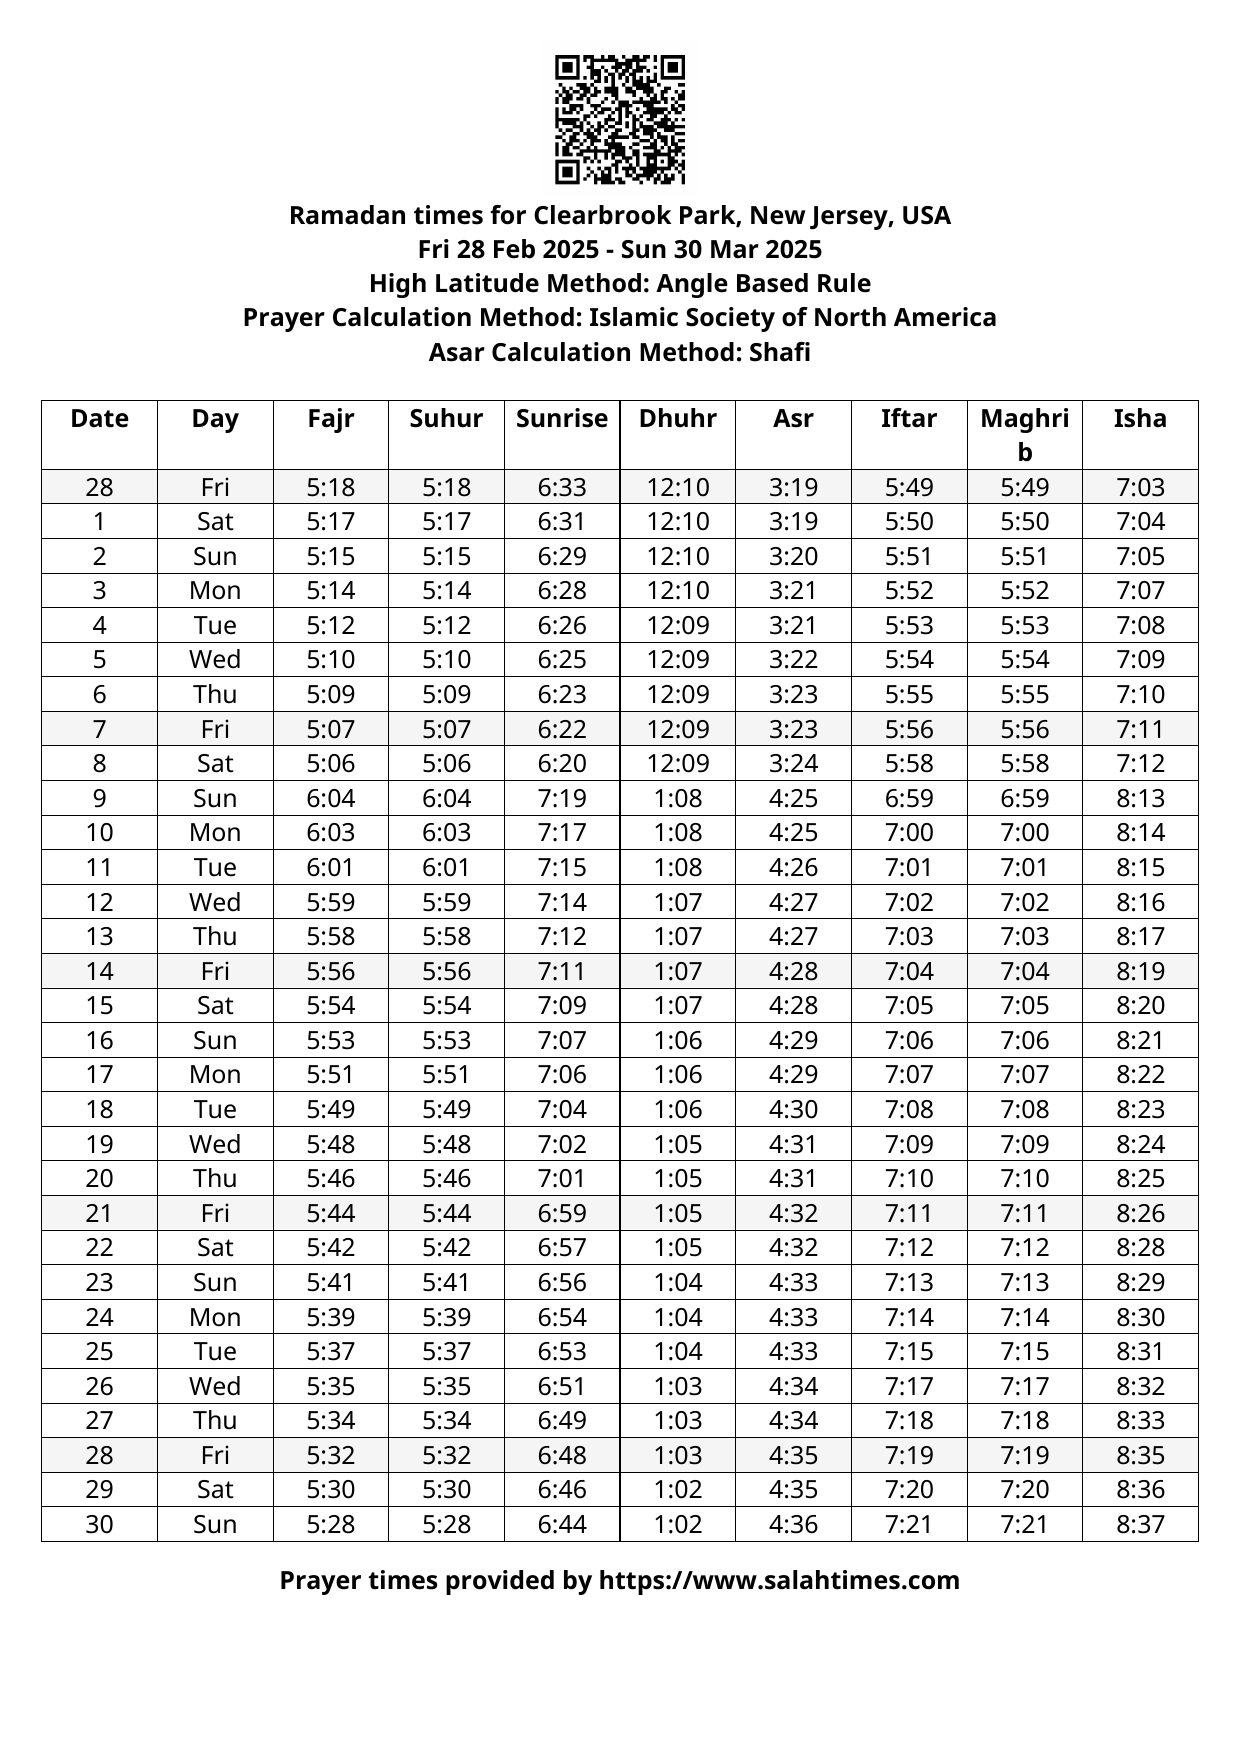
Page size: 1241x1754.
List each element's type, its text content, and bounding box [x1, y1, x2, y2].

table_cell 7:04 [968, 954, 1082, 987]
table_cell 6:03 [389, 816, 504, 849]
table_cell 5:30 [389, 1473, 504, 1506]
table_cell 7:10 [1083, 677, 1198, 711]
table_cell 7:19 [505, 781, 619, 814]
table_cell 7:04 [1083, 504, 1198, 538]
table_cell 3:19 [736, 470, 851, 503]
table_header Dhuhr [621, 401, 735, 469]
table_cell 7:02 [852, 885, 967, 918]
text Fri 28 Feb 2025 - Sun 30 Mar 2025 [42, 232, 1198, 266]
table_cell 3:24 [736, 746, 851, 780]
table_cell 26 [42, 1369, 157, 1402]
table_cell 7:03 [852, 919, 967, 953]
table_cell 5:49 [852, 470, 967, 503]
table_cell 1:03 [621, 1438, 735, 1472]
table_cell 7:19 [968, 1438, 1082, 1472]
text Prayer Calculation Method: Islamic Society of North America [42, 300, 1198, 334]
table_cell Sun [158, 1507, 273, 1541]
table_cell Thu [158, 677, 273, 711]
table_cell 8:19 [1083, 954, 1198, 987]
table_cell 1:03 [621, 1404, 735, 1437]
table_cell 7:03 [968, 919, 1082, 953]
table_cell 6:01 [389, 850, 504, 884]
table_cell 24 [42, 1300, 157, 1333]
table_cell 5:48 [274, 1127, 388, 1160]
table_cell 7:05 [968, 989, 1082, 1022]
table_cell 1:06 [621, 1092, 735, 1126]
table_cell 7:09 [968, 1127, 1082, 1160]
table_cell 8:33 [1083, 1404, 1198, 1437]
table_cell 4:36 [736, 1507, 851, 1541]
table_cell 7:17 [852, 1369, 967, 1402]
table_cell 5:55 [968, 677, 1082, 711]
table_cell 30 [42, 1507, 157, 1541]
table_cell 7:10 [968, 1161, 1082, 1195]
table_cell 5:51 [389, 1058, 504, 1091]
table_cell Wed [158, 643, 273, 676]
table_cell 1:07 [621, 954, 735, 987]
table_cell 4:27 [736, 885, 851, 918]
table_cell 6:25 [505, 643, 619, 676]
table_cell 4 [42, 608, 157, 642]
table_cell 5:37 [274, 1334, 388, 1368]
table_cell 6:46 [505, 1473, 619, 1506]
table_cell 6:33 [505, 470, 619, 503]
table_cell 5:30 [274, 1473, 388, 1506]
table_cell Sat [158, 504, 273, 538]
table_cell 7:08 [968, 1092, 1082, 1126]
table_cell 7:06 [968, 1023, 1082, 1057]
table_cell 8:26 [1083, 1196, 1198, 1229]
table_cell 22 [42, 1231, 157, 1264]
table_cell Wed [158, 1369, 273, 1402]
table_cell 3:19 [736, 504, 851, 538]
table_cell 5:53 [968, 608, 1082, 642]
table_cell 3:23 [736, 712, 851, 745]
table_cell 6:51 [505, 1369, 619, 1402]
table_cell Fri [158, 1196, 273, 1229]
table_cell 7:13 [852, 1265, 967, 1299]
table_cell 5:58 [389, 919, 504, 953]
table_cell 7 [42, 712, 157, 745]
table_cell 5:17 [274, 504, 388, 538]
table_cell 7:00 [852, 816, 967, 849]
table_cell 7:12 [968, 1231, 1082, 1264]
table_cell 7:11 [505, 954, 619, 987]
table_cell 1:06 [621, 1023, 735, 1057]
table_cell 7:07 [968, 1058, 1082, 1091]
table_cell 7:01 [968, 850, 1082, 884]
table_cell 7:02 [505, 1127, 619, 1160]
table_cell 5:54 [968, 643, 1082, 676]
table_cell 6:57 [505, 1231, 619, 1264]
table_header Suhur [389, 401, 504, 469]
table_cell 12:10 [621, 504, 735, 538]
table_cell 7:09 [852, 1127, 967, 1160]
table_cell 5:07 [274, 712, 388, 745]
table_cell 12:09 [621, 712, 735, 745]
table_cell 5:10 [389, 643, 504, 676]
table_cell 3:21 [736, 608, 851, 642]
table_cell Tue [158, 1334, 273, 1368]
table_cell 8:37 [1083, 1507, 1198, 1541]
table_cell 6 [42, 677, 157, 711]
table_cell 8:36 [1083, 1473, 1198, 1506]
table_cell 7:06 [505, 1058, 619, 1091]
table_cell 4:29 [736, 1058, 851, 1091]
table_cell 4:33 [736, 1334, 851, 1368]
table_cell 6:28 [505, 574, 619, 607]
table_cell 7:03 [1083, 470, 1198, 503]
table_cell 1:04 [621, 1265, 735, 1299]
table_cell Mon [158, 1300, 273, 1333]
table_cell 5:49 [968, 470, 1082, 503]
table_cell 4:28 [736, 989, 851, 1022]
table_cell 7:18 [968, 1404, 1082, 1437]
table_cell 5:14 [274, 574, 388, 607]
table_cell 5:50 [852, 504, 967, 538]
table_cell 16 [42, 1023, 157, 1057]
table_cell 6:04 [389, 781, 504, 814]
table_cell 1:08 [621, 781, 735, 814]
table_cell 7:05 [852, 989, 967, 1022]
table_cell 7:15 [852, 1334, 967, 1368]
table_cell 8:28 [1083, 1231, 1198, 1264]
table_cell 12:10 [621, 470, 735, 503]
table_cell 23 [42, 1265, 157, 1299]
table_cell 4:33 [736, 1265, 851, 1299]
table_cell 7:10 [852, 1161, 967, 1195]
table_cell 5:09 [389, 677, 504, 711]
table_cell 8:24 [1083, 1127, 1198, 1160]
table_cell 7:08 [1083, 608, 1198, 642]
table_cell 1:05 [621, 1196, 735, 1229]
table_cell 7:19 [852, 1438, 967, 1472]
table_header Asr [736, 401, 851, 469]
table_cell 3 [42, 574, 157, 607]
table_header Iftar [852, 401, 967, 469]
table_cell 7:01 [852, 850, 967, 884]
table_cell 8:21 [1083, 1023, 1198, 1057]
table_header Sunrise [505, 401, 619, 469]
table_cell 1:08 [621, 850, 735, 884]
table_cell 6:44 [505, 1507, 619, 1541]
table_cell 5:49 [274, 1092, 388, 1126]
table_cell 1:07 [621, 885, 735, 918]
table_cell 1:03 [621, 1369, 735, 1402]
table_cell 19 [42, 1127, 157, 1160]
table_cell 6:01 [274, 850, 388, 884]
table_cell 7:08 [852, 1092, 967, 1126]
text Ramadan times for Clearbrook Park, New Jersey, USA [42, 198, 1198, 232]
table_cell 5:51 [852, 539, 967, 572]
table_cell 5:46 [274, 1161, 388, 1195]
table_cell Thu [158, 919, 273, 953]
table_cell 1:07 [621, 919, 735, 953]
table_cell 4:30 [736, 1092, 851, 1126]
table_cell 5:54 [389, 989, 504, 1022]
table_cell 1:02 [621, 1473, 735, 1506]
table_cell 5:17 [389, 504, 504, 538]
table_cell 6:22 [505, 712, 619, 745]
table_cell 13 [42, 919, 157, 953]
table_cell 5:46 [389, 1161, 504, 1195]
table_cell 7:20 [968, 1473, 1082, 1506]
table_cell Wed [158, 885, 273, 918]
table_cell 1:05 [621, 1127, 735, 1160]
table_cell Sat [158, 989, 273, 1022]
table_cell 8:32 [1083, 1369, 1198, 1402]
table_cell 21 [42, 1196, 157, 1229]
table_cell 4:27 [736, 919, 851, 953]
table_cell 1:05 [621, 1231, 735, 1264]
table_cell 5:53 [389, 1023, 504, 1057]
table_cell 7:14 [852, 1300, 967, 1333]
table_cell 27 [42, 1404, 157, 1437]
table_cell 4:35 [736, 1438, 851, 1472]
table_cell 8:13 [1083, 781, 1198, 814]
table_cell 3:22 [736, 643, 851, 676]
table_cell 7:18 [852, 1404, 967, 1437]
picture [542, 41, 699, 198]
table_cell 1:04 [621, 1300, 735, 1333]
table_cell 4:33 [736, 1300, 851, 1333]
table_cell 6:31 [505, 504, 619, 538]
table_cell 7:20 [852, 1473, 967, 1506]
table_cell 5:56 [389, 954, 504, 987]
table_cell 7:12 [505, 919, 619, 953]
table_cell 8:23 [1083, 1092, 1198, 1126]
table_cell 6:56 [505, 1265, 619, 1299]
table_cell 3:20 [736, 539, 851, 572]
table_cell 11 [42, 850, 157, 884]
table_cell 8:35 [1083, 1438, 1198, 1472]
table_cell 5:18 [389, 470, 504, 503]
table_cell 4:25 [736, 816, 851, 849]
table_cell 7:07 [852, 1058, 967, 1091]
table_cell 7:04 [852, 954, 967, 987]
table_cell 6:48 [505, 1438, 619, 1472]
table_cell Fri [158, 954, 273, 987]
table_cell 4:31 [736, 1161, 851, 1195]
table_cell 18 [42, 1092, 157, 1126]
table_cell 4:25 [736, 781, 851, 814]
table_cell 7:21 [852, 1507, 967, 1541]
table_cell 7:11 [852, 1196, 967, 1229]
table_cell Tue [158, 850, 273, 884]
table_cell 8:20 [1083, 989, 1198, 1022]
table_cell 5 [42, 643, 157, 676]
table_cell 8:17 [1083, 919, 1198, 953]
table_cell 5:58 [852, 746, 967, 780]
table_cell 5:35 [389, 1369, 504, 1402]
table_cell 12:09 [621, 677, 735, 711]
table_cell 5:42 [274, 1231, 388, 1264]
table_cell 25 [42, 1334, 157, 1368]
table_cell 7:06 [852, 1023, 967, 1057]
table_cell 5:28 [274, 1507, 388, 1541]
table_cell 5:06 [389, 746, 504, 780]
table_cell 8:15 [1083, 850, 1198, 884]
table_cell 5:32 [389, 1438, 504, 1472]
table_cell 5:49 [389, 1092, 504, 1126]
table_cell 5:39 [389, 1300, 504, 1333]
table_cell 5:44 [274, 1196, 388, 1229]
table_cell 4:29 [736, 1023, 851, 1057]
table_cell 4:34 [736, 1404, 851, 1437]
table_cell 7:15 [968, 1334, 1082, 1368]
table_cell Tue [158, 608, 273, 642]
table_cell 5:14 [389, 574, 504, 607]
table_cell 7:00 [968, 816, 1082, 849]
table_cell 5:56 [968, 712, 1082, 745]
table_cell 4:32 [736, 1231, 851, 1264]
table_cell 12:09 [621, 608, 735, 642]
table_cell Sat [158, 1473, 273, 1506]
table_cell 5:59 [389, 885, 504, 918]
table_cell 5:34 [274, 1404, 388, 1437]
table_cell 7:17 [505, 816, 619, 849]
table_cell 5:53 [852, 608, 967, 642]
table_cell Fri [158, 1438, 273, 1472]
table_cell 1 [42, 504, 157, 538]
table_cell 5:37 [389, 1334, 504, 1368]
table_cell 4:32 [736, 1196, 851, 1229]
table_cell 4:35 [736, 1473, 851, 1506]
table_cell 7:05 [1083, 539, 1198, 572]
table_cell 5:12 [274, 608, 388, 642]
table_cell 5:53 [274, 1023, 388, 1057]
table_cell 7:09 [1083, 643, 1198, 676]
table_cell 6:49 [505, 1404, 619, 1437]
table_header Isha [1083, 401, 1198, 469]
table_cell 7:15 [505, 850, 619, 884]
table_cell 7:07 [1083, 574, 1198, 607]
table_cell 1:08 [621, 816, 735, 849]
table_cell 4:34 [736, 1369, 851, 1402]
table_cell 8:14 [1083, 816, 1198, 849]
table_cell 5:56 [274, 954, 388, 987]
table_cell 7:21 [968, 1507, 1082, 1541]
table_cell 7:14 [968, 1300, 1082, 1333]
table_cell 5:52 [852, 574, 967, 607]
table_cell 5:41 [389, 1265, 504, 1299]
table_cell 6:53 [505, 1334, 619, 1368]
table_cell 5:44 [389, 1196, 504, 1229]
table_cell 7:14 [505, 885, 619, 918]
table_cell 5:58 [968, 746, 1082, 780]
table_cell Thu [158, 1404, 273, 1437]
table_cell Mon [158, 574, 273, 607]
table_cell 29 [42, 1473, 157, 1506]
table_cell 1:05 [621, 1161, 735, 1195]
table_cell Sun [158, 539, 273, 572]
table_cell 12:10 [621, 574, 735, 607]
table_cell 7:02 [968, 885, 1082, 918]
table_cell 7:11 [1083, 712, 1198, 745]
table_cell 14 [42, 954, 157, 987]
table_cell 5:07 [389, 712, 504, 745]
table_cell Fri [158, 712, 273, 745]
table_cell 5:39 [274, 1300, 388, 1333]
table_cell 5:58 [274, 919, 388, 953]
table_cell 5:32 [274, 1438, 388, 1472]
table_cell 1:07 [621, 989, 735, 1022]
text Asar Calculation Method: Shafi [42, 334, 1198, 368]
table_header Date [42, 401, 157, 469]
table_cell 5:18 [274, 470, 388, 503]
table_cell 12:10 [621, 539, 735, 572]
table_cell 5:48 [389, 1127, 504, 1160]
table_cell 1:04 [621, 1334, 735, 1368]
table_cell 3:23 [736, 677, 851, 711]
table_cell 5:10 [274, 643, 388, 676]
table_cell 5:35 [274, 1369, 388, 1402]
table_cell Mon [158, 1058, 273, 1091]
text Prayer times provided by https://www.salahtimes.com [42, 1563, 1198, 1597]
table_cell 3:21 [736, 574, 851, 607]
table_cell 28 [42, 1438, 157, 1472]
table_cell 6:23 [505, 677, 619, 711]
table_cell 4:31 [736, 1127, 851, 1160]
table_cell 2 [42, 539, 157, 572]
table_cell 8:25 [1083, 1161, 1198, 1195]
table_header Day [158, 401, 273, 469]
table_cell 6:54 [505, 1300, 619, 1333]
table_cell 6:59 [968, 781, 1082, 814]
table_cell 8:31 [1083, 1334, 1198, 1368]
table_cell 5:42 [389, 1231, 504, 1264]
table_cell Wed [158, 1127, 273, 1160]
table_cell 6:04 [274, 781, 388, 814]
table_cell 5:28 [389, 1507, 504, 1541]
table_cell 10 [42, 816, 157, 849]
table_cell 7:12 [1083, 746, 1198, 780]
table_cell 5:54 [852, 643, 967, 676]
table_cell 5:12 [389, 608, 504, 642]
table_cell 5:06 [274, 746, 388, 780]
table_cell 7:04 [505, 1092, 619, 1126]
table_cell 5:51 [274, 1058, 388, 1091]
table_cell 5:51 [968, 539, 1082, 572]
table_cell 4:28 [736, 954, 851, 987]
table_cell 7:12 [852, 1231, 967, 1264]
table_cell 7:01 [505, 1161, 619, 1195]
table_cell 5:56 [852, 712, 967, 745]
table_cell 8:16 [1083, 885, 1198, 918]
table_cell 17 [42, 1058, 157, 1091]
table_cell 7:07 [505, 1023, 619, 1057]
table_cell 8 [42, 746, 157, 780]
table_cell 6:03 [274, 816, 388, 849]
table_cell Sat [158, 746, 273, 780]
table_cell 6:59 [852, 781, 967, 814]
text High Latitude Method: Angle Based Rule [42, 266, 1198, 300]
table_cell 5:09 [274, 677, 388, 711]
table_cell 20 [42, 1161, 157, 1195]
table_cell 5:50 [968, 504, 1082, 538]
table_cell 15 [42, 989, 157, 1022]
table_cell Sun [158, 1265, 273, 1299]
table_cell 12:09 [621, 643, 735, 676]
table_cell Thu [158, 1161, 273, 1195]
table_cell 7:17 [968, 1369, 1082, 1402]
table_cell Sun [158, 1023, 273, 1057]
table_cell 1:06 [621, 1058, 735, 1091]
table_header Maghrib [968, 401, 1082, 469]
table_cell Fri [158, 470, 273, 503]
table_cell 12:09 [621, 746, 735, 780]
table_cell 7:11 [968, 1196, 1082, 1229]
table_cell Tue [158, 1092, 273, 1126]
table_cell 8:30 [1083, 1300, 1198, 1333]
table_cell 12 [42, 885, 157, 918]
table_cell 9 [42, 781, 157, 814]
table_cell 5:34 [389, 1404, 504, 1437]
table_header Fajr [274, 401, 388, 469]
table_cell 28 [42, 470, 157, 503]
table_cell 7:13 [968, 1265, 1082, 1299]
table_cell 5:41 [274, 1265, 388, 1299]
table_cell 5:55 [852, 677, 967, 711]
table_cell 8:29 [1083, 1265, 1198, 1299]
table_cell 5:59 [274, 885, 388, 918]
table_cell 5:54 [274, 989, 388, 1022]
table_cell Sat [158, 1231, 273, 1264]
table_cell Sun [158, 781, 273, 814]
table_cell 4:26 [736, 850, 851, 884]
table_cell Mon [158, 816, 273, 849]
table_cell 6:26 [505, 608, 619, 642]
table_cell 1:02 [621, 1507, 735, 1541]
table_cell 6:59 [505, 1196, 619, 1229]
table_cell 5:52 [968, 574, 1082, 607]
table_cell 6:29 [505, 539, 619, 572]
table_cell 5:15 [389, 539, 504, 572]
table_cell 7:09 [505, 989, 619, 1022]
table_cell 5:15 [274, 539, 388, 572]
table_cell 6:20 [505, 746, 619, 780]
table_cell 8:22 [1083, 1058, 1198, 1091]
